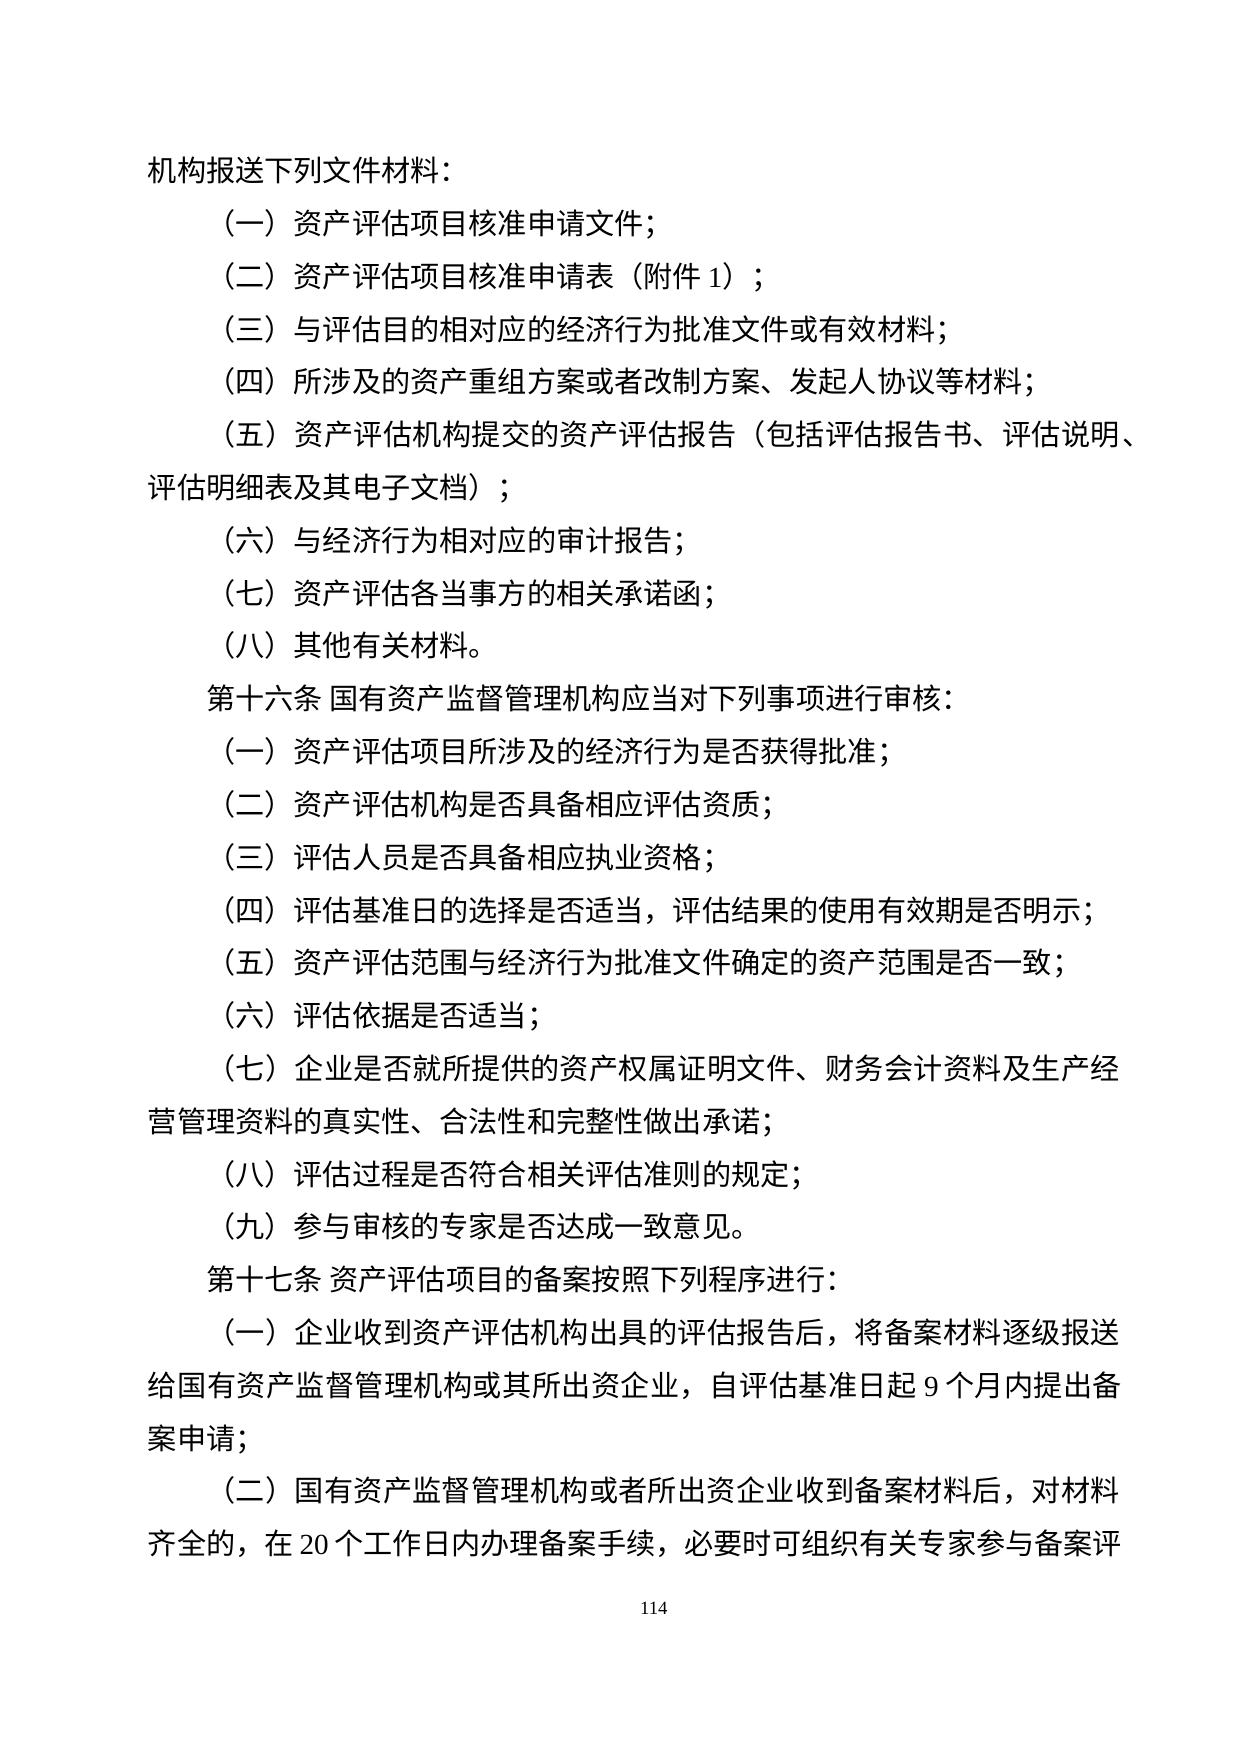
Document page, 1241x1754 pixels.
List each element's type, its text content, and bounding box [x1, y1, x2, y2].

text 第十七条 资产评估项目的备案按照下列程序进行： [148, 1257, 1122, 1299]
text （三）与评估目的相对应的经济行为批准文件或有效材料； [148, 306, 1122, 348]
text （一）企业收到资产评估机构出具的评估报告后，将备案材料逐级报送给国有资产监督管理机构或其所出资企业，自评估基准日起9个月内提出备案申请； [148, 1309, 1122, 1457]
text （二）资产评估机构是否具备相应评估资质； [148, 781, 1122, 824]
text （八）评估过程是否符合相关评估准则的规定； [148, 1151, 1122, 1193]
text （五）资产评估范围与经济行为批准文件确定的资产范围是否一致； [148, 940, 1122, 982]
text （六）与经济行为相对应的审计报告； [148, 517, 1122, 560]
text （二）资产评估项目核准申请表（附件1）； [148, 253, 1122, 296]
text （四）评估基准日的选择是否适当，评估结果的使用有效期是否明示； [148, 887, 1122, 929]
text （七）资产评估各当事方的相关承诺函； [148, 570, 1122, 612]
text （三）评估人员是否具备相应执业资格； [148, 834, 1122, 877]
text （七）企业是否就所提供的资产权属证明文件、财务会计资料及生产经营管理资料的真实性、合法性和完整性做出承诺； [148, 1046, 1122, 1141]
text （八）其他有关材料。 [148, 623, 1122, 665]
text 第十六条 国有资产监督管理机构应当对下列事项进行审核： [148, 676, 1122, 718]
text （一）资产评估项目所涉及的经济行为是否获得批准； [148, 729, 1122, 771]
text （六）评估依据是否适当； [148, 993, 1122, 1035]
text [148, 148, 1122, 190]
text （五）资产评估机构提交的资产评估报告（包括评估报告书、评估说明、评估明细表及其电子文档）； [148, 412, 1122, 507]
text （九）参与审核的专家是否达成一致意见。 [148, 1204, 1122, 1246]
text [148, 1468, 1122, 1563]
text （一）资产评估项目核准申请文件； [148, 201, 1122, 243]
text （四）所涉及的资产重组方案或者改制方案、发起人协议等材料； [148, 359, 1122, 401]
